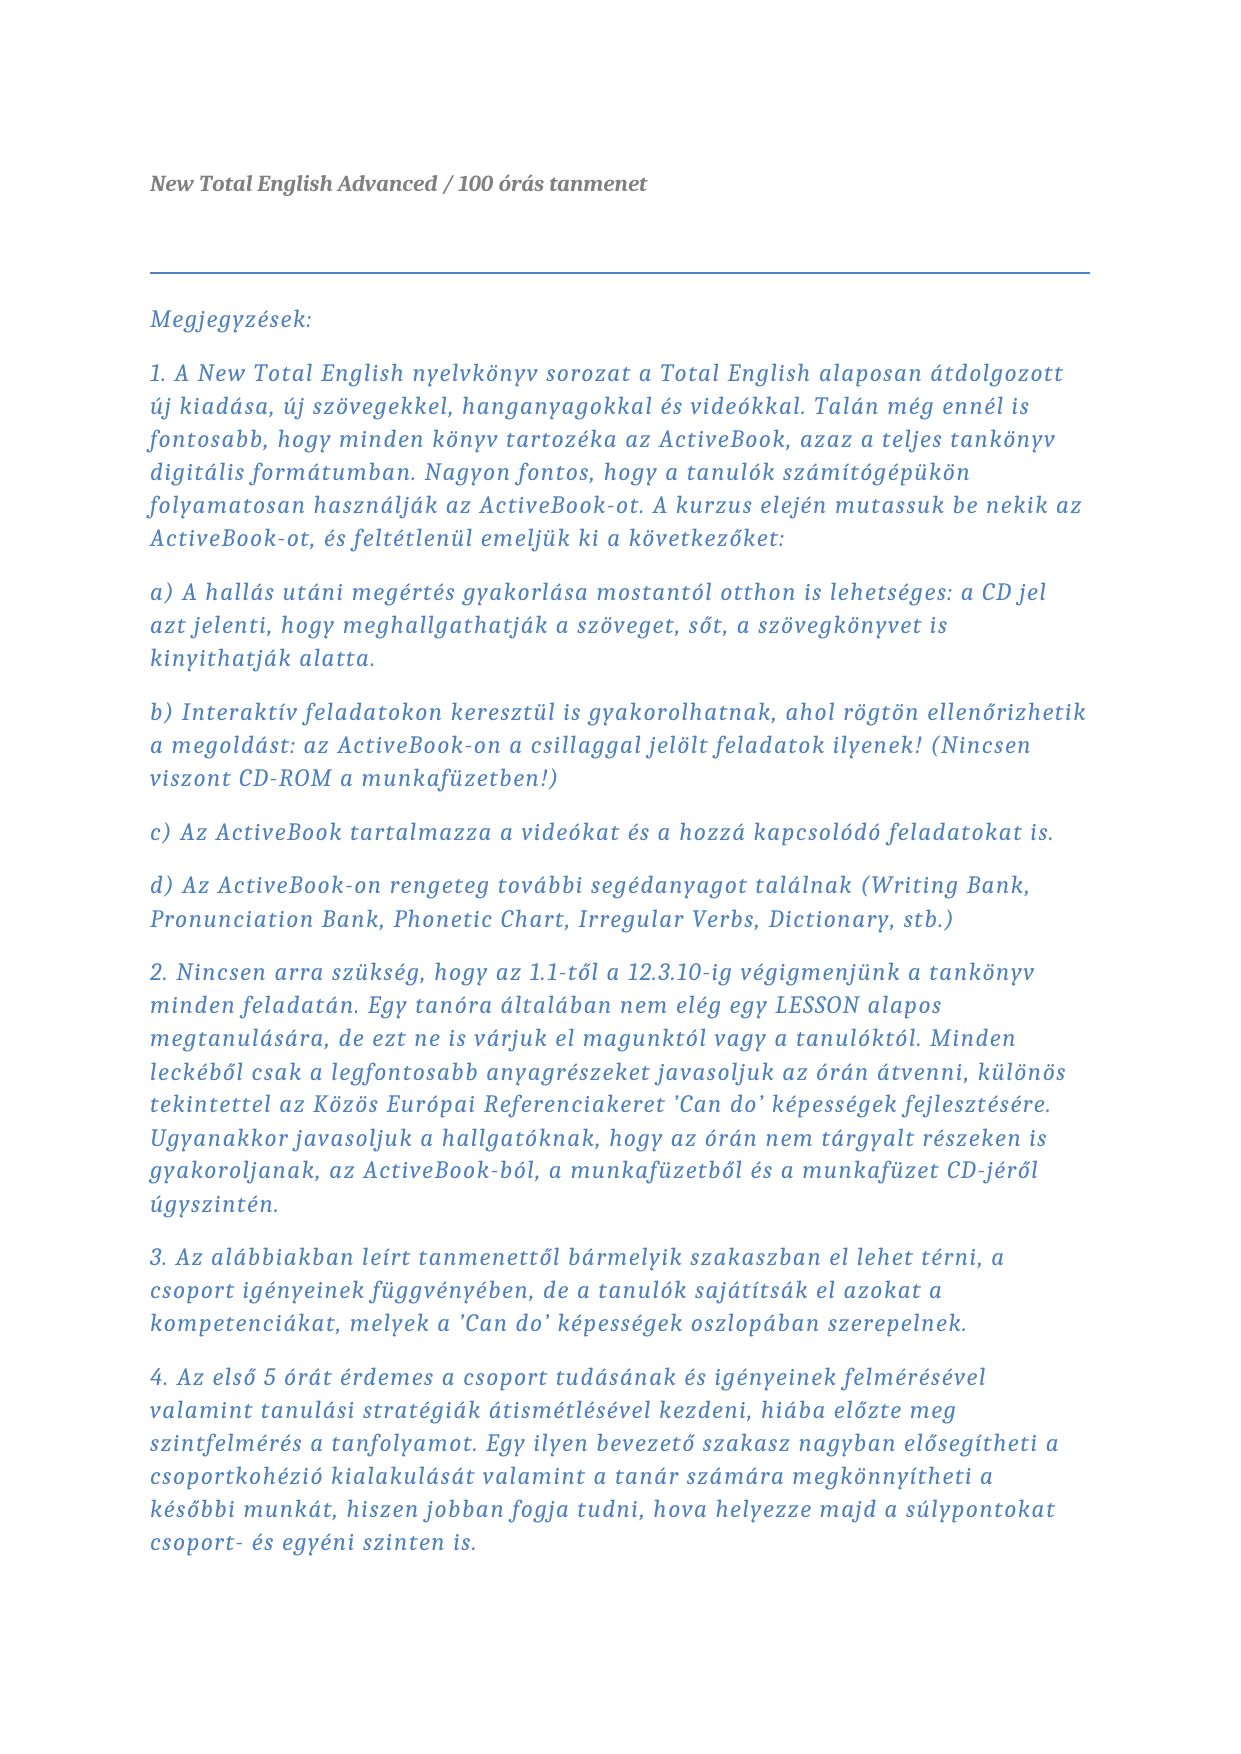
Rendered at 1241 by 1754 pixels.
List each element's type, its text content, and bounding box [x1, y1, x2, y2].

subtitle d) Az ActiveBook-on rengeteg további segédanyagot találnak (Writing Bank, Pronunciation Bank, Phonetic Chart, Irregular Verbs, Dictionary, stb.) [150, 871, 1090, 933]
subtitle b) Interaktív feladatokon keresztül is gyakorolhatnak, ahol rögtön ellenőrizhetik a megoldást: az ActiveBook-on a csillaggal jelölt feladatok ilyenek! (Nincsen viszont CD-ROM a munkafüzetben!) [150, 698, 1090, 792]
subtitle 4. Az első 5 órát érdemes a csoport tudásának és igényeinek felmérésével valamint tanulási stratégiák átismétlésével kezdeni, hiába előzte meg szintfelmérés a tanfolyamot. Egy ilyen bevezető szakasz nagyban elősegítheti a csoportkohézió kialakulását valamint a tanár számára megkönnyítheti a későbbi munkát, hiszen jobban fogja tudni, hova helyezze majd a súlypontokat csoport- és egyéni szinten is. [150, 1363, 1090, 1557]
subtitle a) A hallás utáni megértés gyakorlása mostantól otthon is lehetséges: a CD jel azt jelenti, hogy meghallgathatják a szöveget, sőt, a szövegkönyvet is kinyithatják alatta. [150, 578, 1090, 673]
subtitle 3. Az alábbiakban leírt tanmenettől bármelyik szakaszban el lehet térni, a csoport igényeinek függvényében, de a tanulók sajátítsák el azokat a kompetenciákat, melyek a ’Can do’ képességek oszlopában szerepelnek. [150, 1243, 1090, 1338]
subtitle c) Az ActiveBook tartalmazza a videókat és a hozzá kapcsolódó feladatokat is. [150, 818, 1090, 846]
subtitle 1. A New Total English nyelvkönyv sorozat a Total English alaposan átdolgozott új kiadása, új szövegekkel, hanganyagokkal és videókkal. Talán még ennél is fontosabb, hogy minden könyv tartozéka az ActiveBook, azaz a teljes tankönyv digitális formátumban. Nagyon fontos, hogy a tanulók számítógépükön folyamatosan használják az ActiveBook-ot. A kurzus elején mutassuk be nekik az ActiveBook-ot, és feltétlenül emeljük ki a következőket: [150, 359, 1090, 553]
subtitle 2. Nincsen arra szükség, hogy az 1.1-től a 12.3.10-ig végigmenjünk a tankönyv minden feladatán. Egy tanóra általában nem elég egy LESSON alapos megtanulására, de ezt ne is várjuk el magunktól vagy a tanulóktól. Minden leckéből csak a legfontosabb anyagrészeket javasoljuk az órán átvenni, különös tekintettel az Közös Európai Referenciakeret ’Can do’ képességek fejlesztésére. Ugyanakkor javasoljuk a hallgatóknak, hogy az órán nem tárgyalt részeken is gyakoroljanak, az ActiveBook-ból, a munkafüzetből és a munkafüzet CD-jéről úgyszintén. [150, 958, 1090, 1218]
subtitle Megjegyzések: [150, 305, 1090, 334]
subtitle New Total English Advanced / 100 órás tanmenet [150, 171, 1090, 197]
